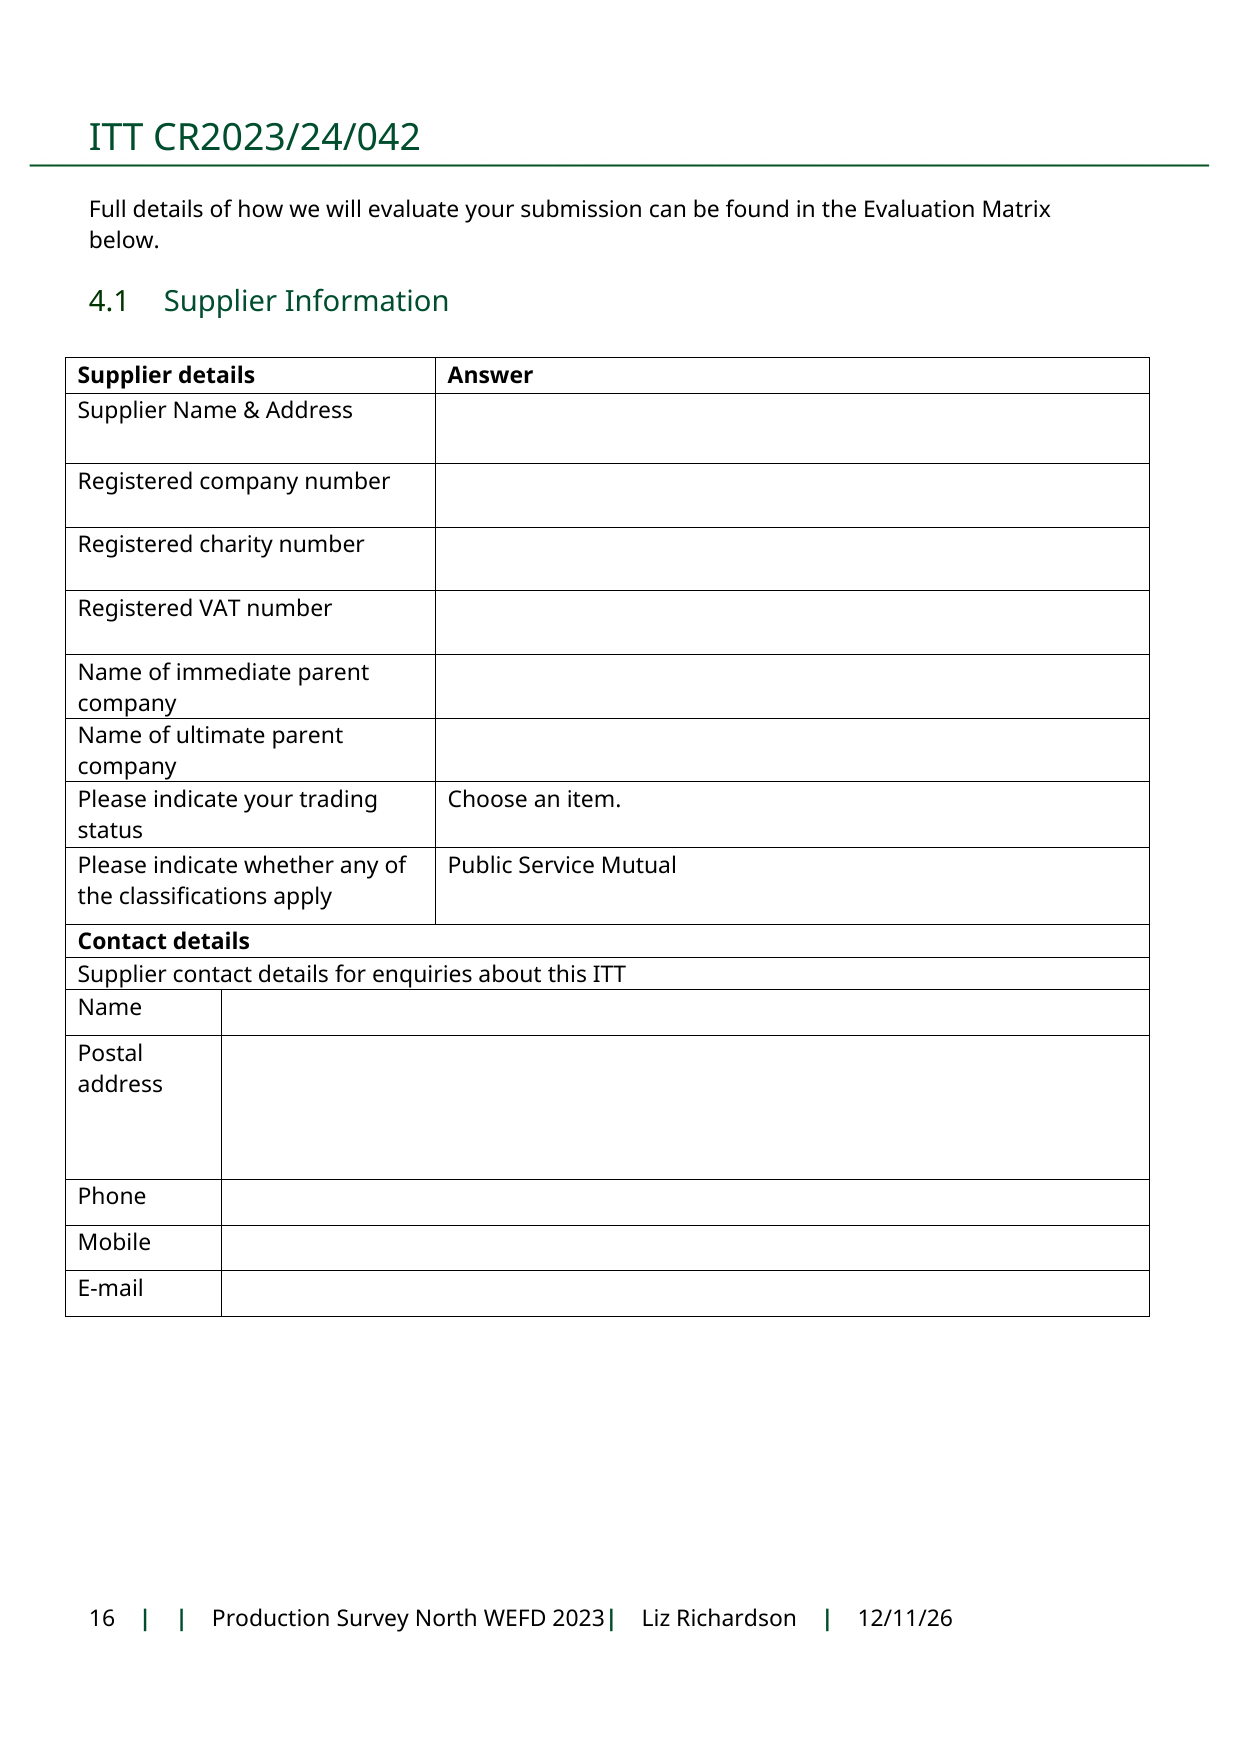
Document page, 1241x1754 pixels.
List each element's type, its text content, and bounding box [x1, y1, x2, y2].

table_cell Please indicate whether any of the classifications apply [66, 848, 435, 923]
table_cell [436, 655, 1149, 717]
table_cell Registered company number [66, 464, 435, 527]
table_cell Registered charity number [66, 528, 435, 590]
table_cell Supplier contact details for enquiries about this ITT [66, 958, 1149, 989]
table_cell Mobile [66, 1226, 221, 1270]
table_cell [222, 1226, 1149, 1270]
table_cell Supplier Name & Address [66, 394, 435, 463]
table_cell Name of ultimate parent company [66, 719, 435, 781]
text Full details of how we will evaluate your submission can be found in the Evaluation Matrix below. [89, 192, 1122, 255]
subtitle Supplier Information [89, 280, 1122, 319]
table_cell [436, 719, 1149, 781]
table_header Supplier details [66, 358, 435, 392]
table_cell Contact details [66, 925, 1149, 957]
table_cell [222, 1036, 1149, 1179]
table_cell Registered VAT number [66, 591, 435, 654]
table_cell [436, 394, 1149, 463]
table_cell Name [66, 990, 221, 1035]
table_cell Please indicate your trading status [66, 782, 435, 847]
table_cell [222, 990, 1149, 1035]
table_cell Name of immediate parent company [66, 655, 435, 717]
table_cell [436, 528, 1149, 590]
picture [29, 29, 1210, 227]
table_cell [436, 464, 1149, 527]
table_cell Postal address [66, 1036, 221, 1179]
table_cell [222, 1271, 1149, 1316]
table_header Answer [436, 358, 1149, 392]
table_cell [436, 591, 1149, 654]
table_cell E-mail [66, 1271, 221, 1316]
table_cell Phone [66, 1180, 221, 1224]
table_cell [222, 1180, 1149, 1224]
